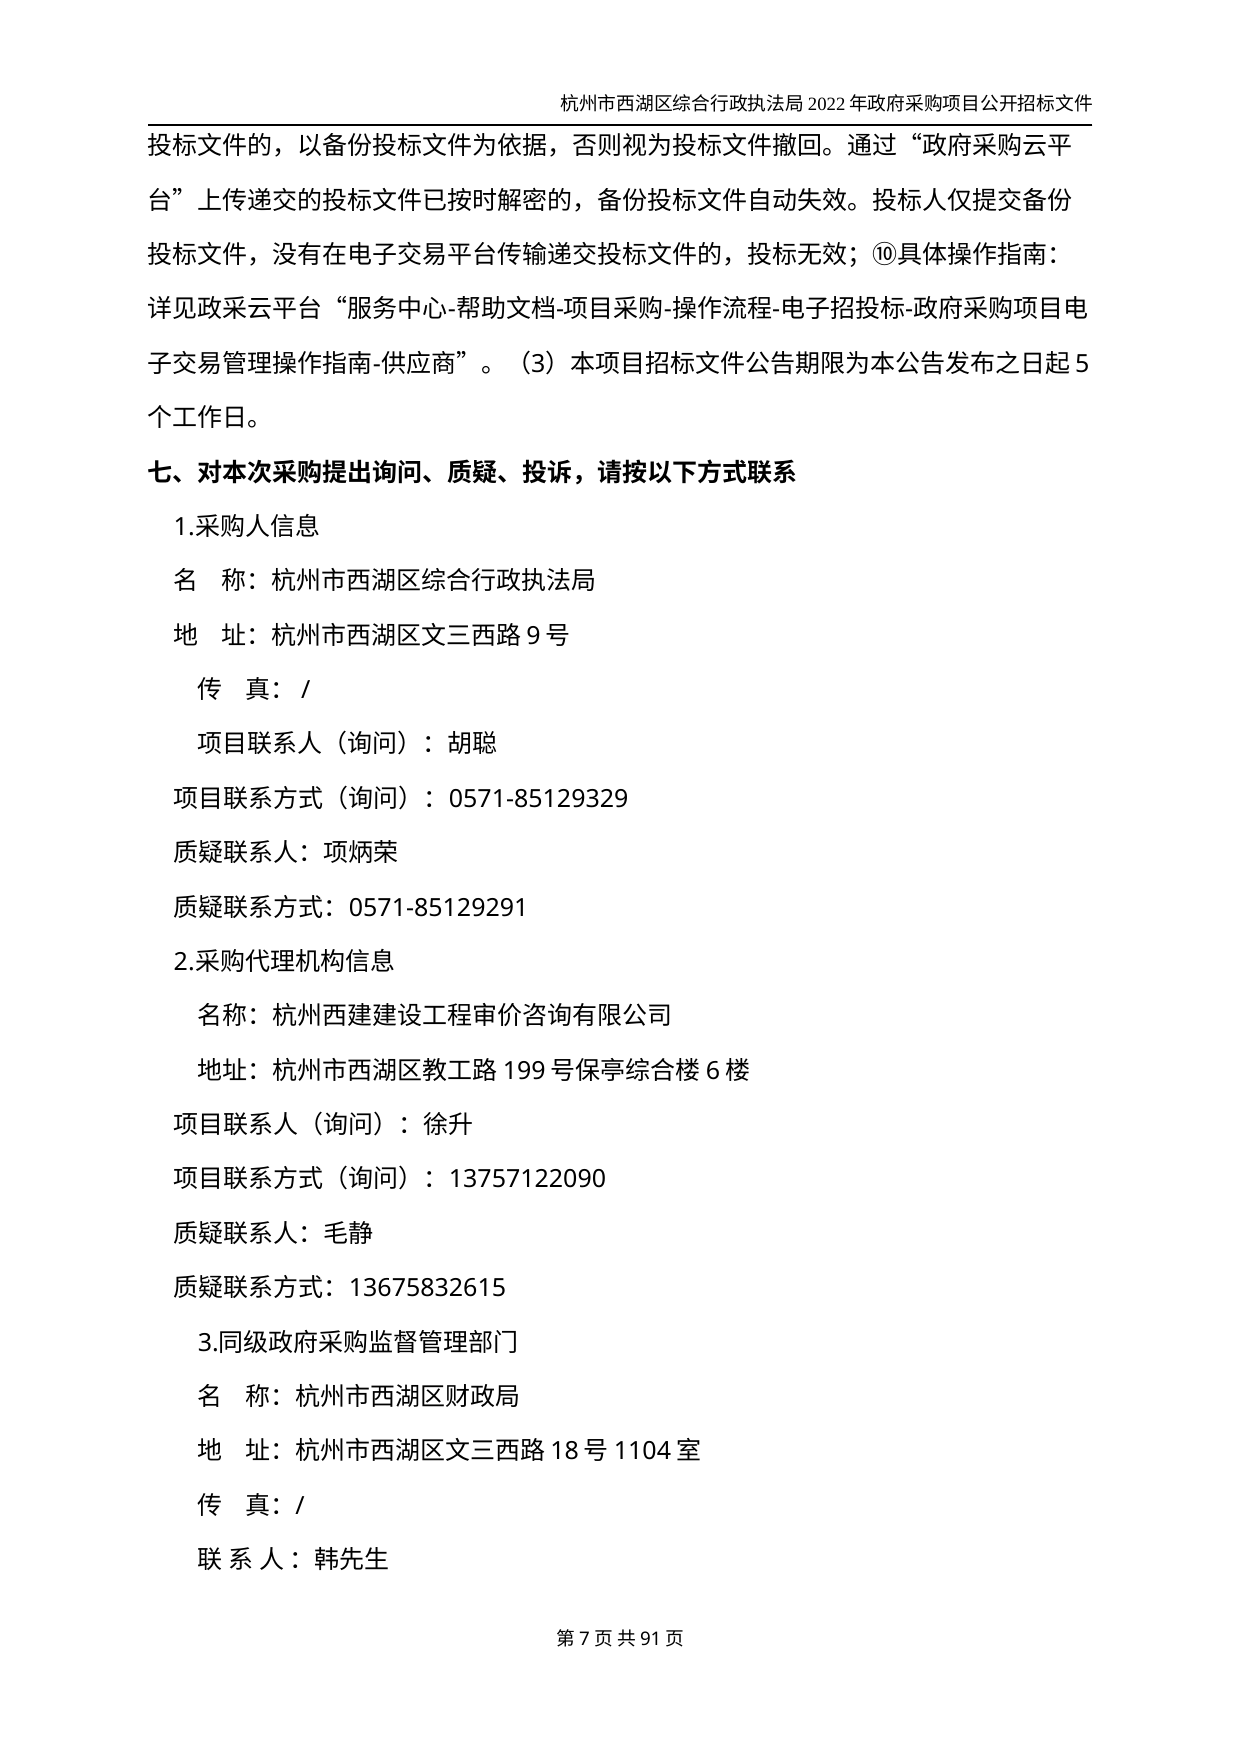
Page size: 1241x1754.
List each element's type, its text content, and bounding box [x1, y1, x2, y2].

text 联 系 人 ：韩先生 [148, 1539, 1092, 1576]
text 传 真：/ [148, 1485, 1092, 1521]
text 名 称：杭州市西湖区财政局 [148, 1376, 1092, 1413]
text 质疑联系方式：13675832615 [148, 1268, 1092, 1304]
text 项目联系人（询问）：徐升 [148, 1104, 1092, 1141]
text 项目联系方式（询问）：13757122090 [148, 1159, 1092, 1195]
text 质疑联系人：项炳荣 [148, 833, 1092, 869]
text 质疑联系方式：0571-85129291 [148, 887, 1092, 923]
text 项目联系方式（询问）：0571-85129329 [148, 778, 1092, 814]
text 名称：杭州西建建设工程审价咨询有限公司 [148, 996, 1092, 1032]
text 地 址：杭州市西湖区文三西路9号 [148, 615, 1092, 651]
text 地址：杭州市西湖区教工路199号保亭综合楼6楼 [148, 1050, 1092, 1086]
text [148, 126, 1092, 434]
text 名 称：杭州市西湖区综合行政执法局 [148, 561, 1092, 597]
text 七、对本次采购提出询问、质疑、投诉，请按以下方式联系 [148, 452, 1092, 488]
text 地 址：杭州市西湖区文三西路18号1104室 [148, 1431, 1092, 1467]
text 2.采购代理机构信息 [148, 941, 1092, 978]
text 项目联系人（询问）：胡聪 [148, 724, 1092, 760]
text 3.同级政府采购监督管理部门 [148, 1322, 1092, 1358]
text 传 真： / [148, 669, 1092, 706]
text 质疑联系人：毛静 [148, 1213, 1092, 1249]
text 1.采购人信息 [148, 506, 1092, 543]
